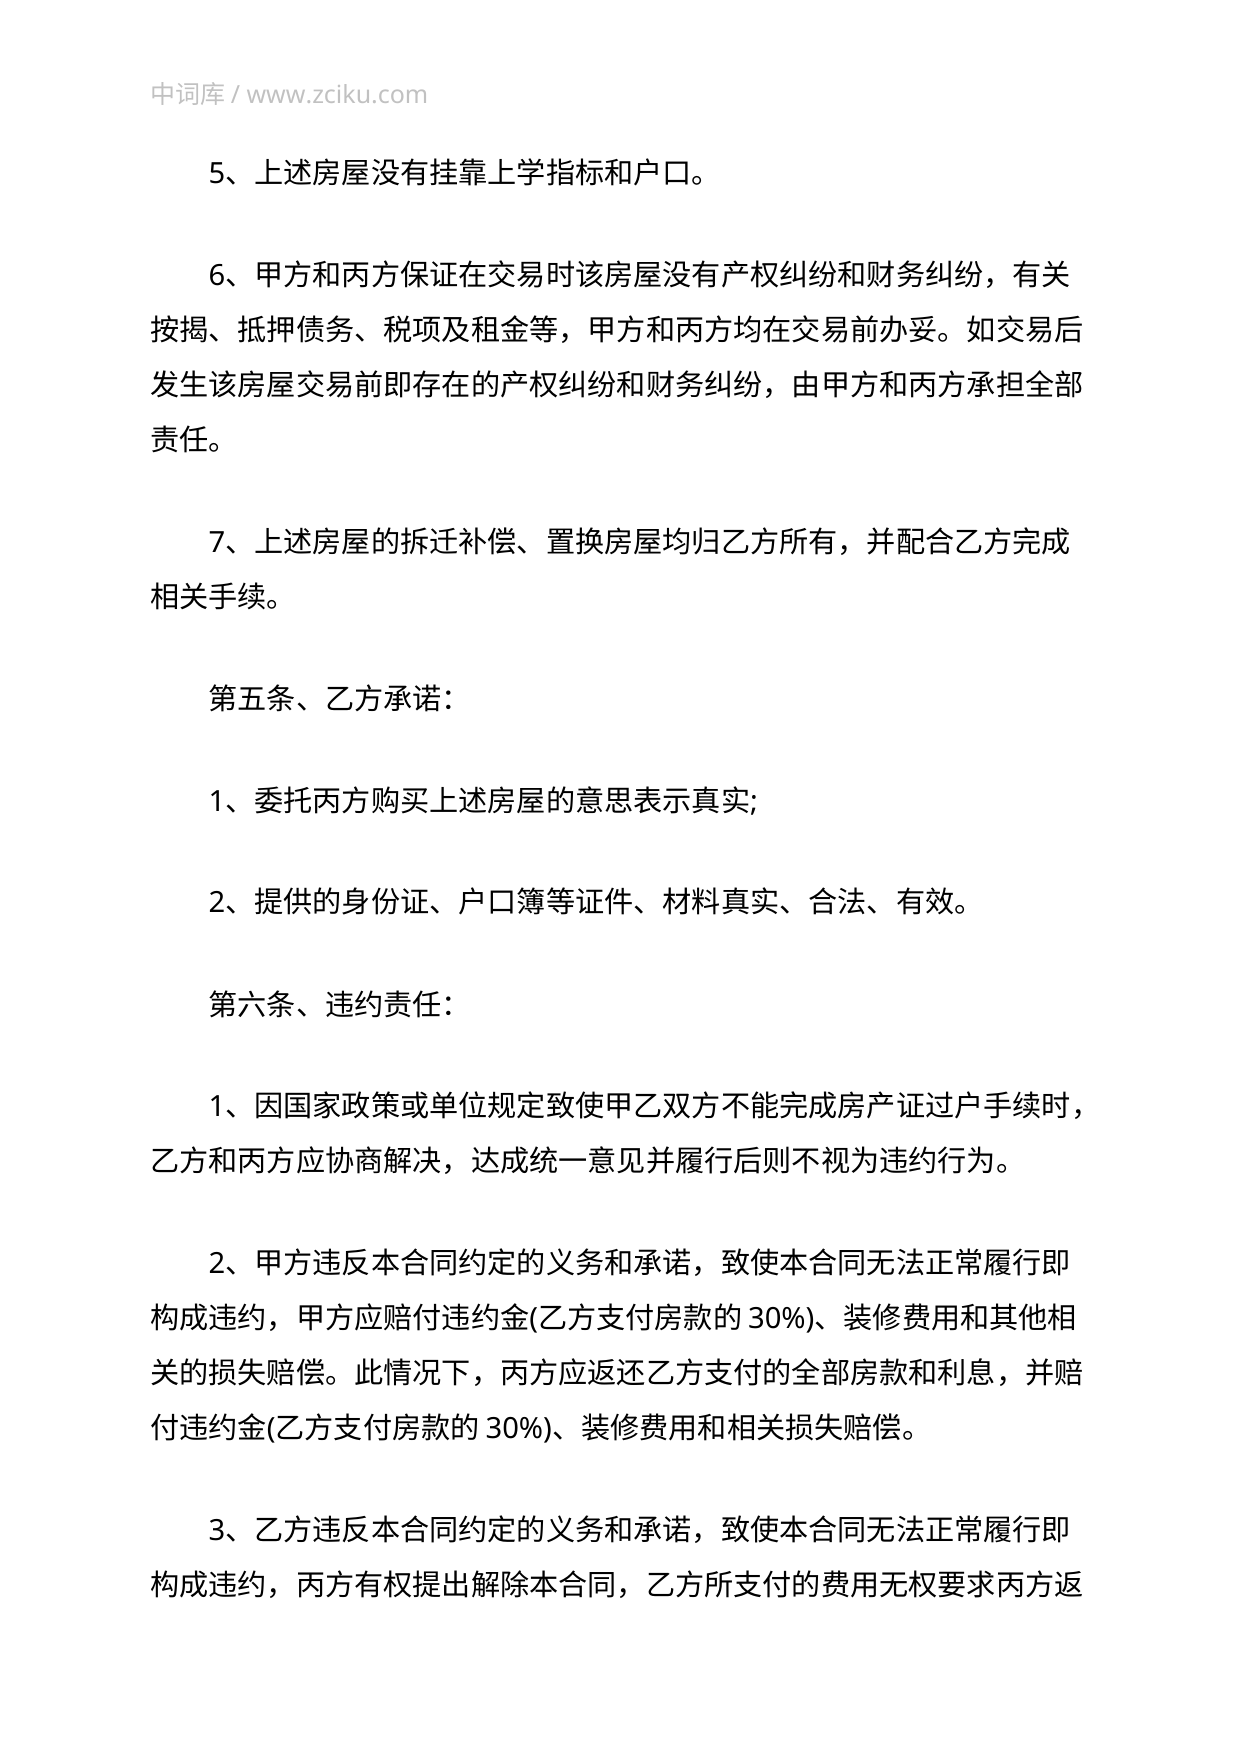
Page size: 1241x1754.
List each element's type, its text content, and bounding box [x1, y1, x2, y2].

text 1、委托丙方购买上述房屋的意思表示真实; [150, 777, 1090, 819]
text 2、提供的身份证、户口簿等证件、材料真实、合法、有效。 [150, 879, 1090, 921]
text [150, 1506, 1090, 1604]
text 5、上述房屋没有挂靠上学指标和户口。 [150, 150, 1090, 192]
text 6、甲方和丙方保证在交易时该房屋没有产权纠纷和财务纠纷，有关按揭、抵押债务、税项及租金等，甲方和丙方均在交易前办妥。如交易后发生该房屋交易前即存在的产权纠纷和财务纠纷，由甲方和丙方承担全部责任。 [150, 252, 1090, 459]
text 2、甲方违反本合同约定的义务和承诺，致使本合同无法正常履行即构成违约，甲方应赔付违约金(乙方支付房款的30%)、装修费用和其他相关的损失赔偿。此情况下，丙方应返还乙方支付的全部房款和利息，并赔付违约金(乙方支付房款的30%)、装修费用和相关损失赔偿。 [150, 1239, 1090, 1447]
text 第六条、违约责任： [150, 981, 1090, 1023]
text 1、因国家政策或单位规定致使甲乙双方不能完成房产证过户手续时，乙方和丙方应协商解决，达成统一意见并履行后则不视为违约行为。 [150, 1083, 1090, 1180]
text 7、上述房屋的拆迁补偿、置换房屋均归乙方所有，并配合乙方完成相关手续。 [150, 518, 1090, 616]
text 第五条、乙方承诺： [150, 675, 1090, 718]
